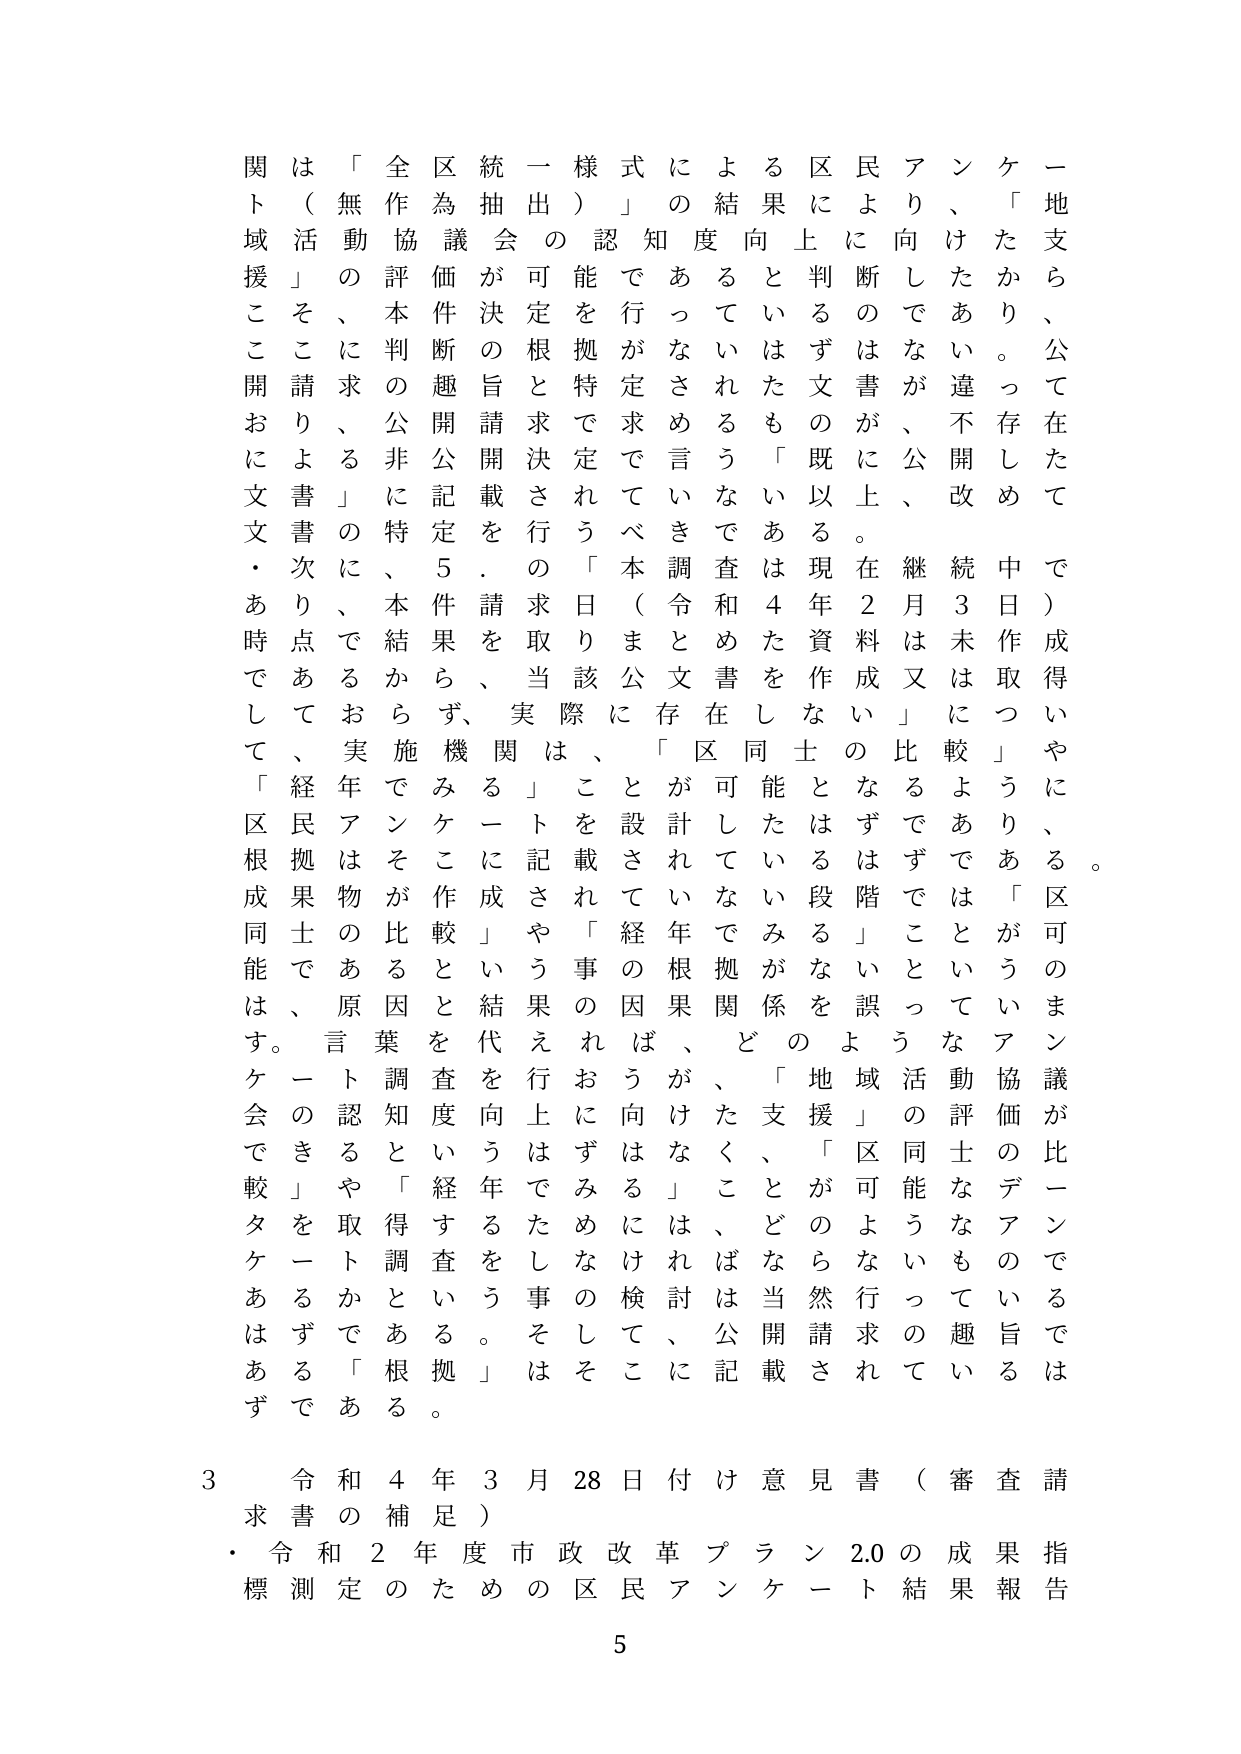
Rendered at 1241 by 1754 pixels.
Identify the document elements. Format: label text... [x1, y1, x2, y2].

text ・次に、５．の「本調査は現在継続中であり、本件請求日（令和４年２月３日）時点で結果を取りまとめた資料は未作成であるから、当該公文書を作成又は取得しておらず、実際に存在しない」について、実施機関は、「区同士の比較」や「経年でみる」ことが可能となるように区民アンケートを設計したはずであり、根拠はそこに記載されているはずである。成果物が作成されていない段階では「区同士の比較」や「経年でみる」ことが可能であるという事の根拠がないというのは、原因と結果の因果関係を誤っています。言葉を代えれば、どのようなアンケート調査を行おうが、「地域活動協議会の認知度向上に向けた支援」の評価ができるというはずはなく、「区同士の比較」や「経年でみる」ことが可能なデータを取得するためには、どのようなアンケート調査をしなければならないものであるかという事の検討は当然行っているはずである。そして、公開請求の趣旨である「根拠」はそこに記載されているはずである。 [173, 549, 1091, 1424]
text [173, 148, 1091, 549]
text ３ 令和４年３月28日付け意見書（審査請求書の補足） [173, 1460, 1091, 1533]
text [196, 1533, 1091, 1606]
